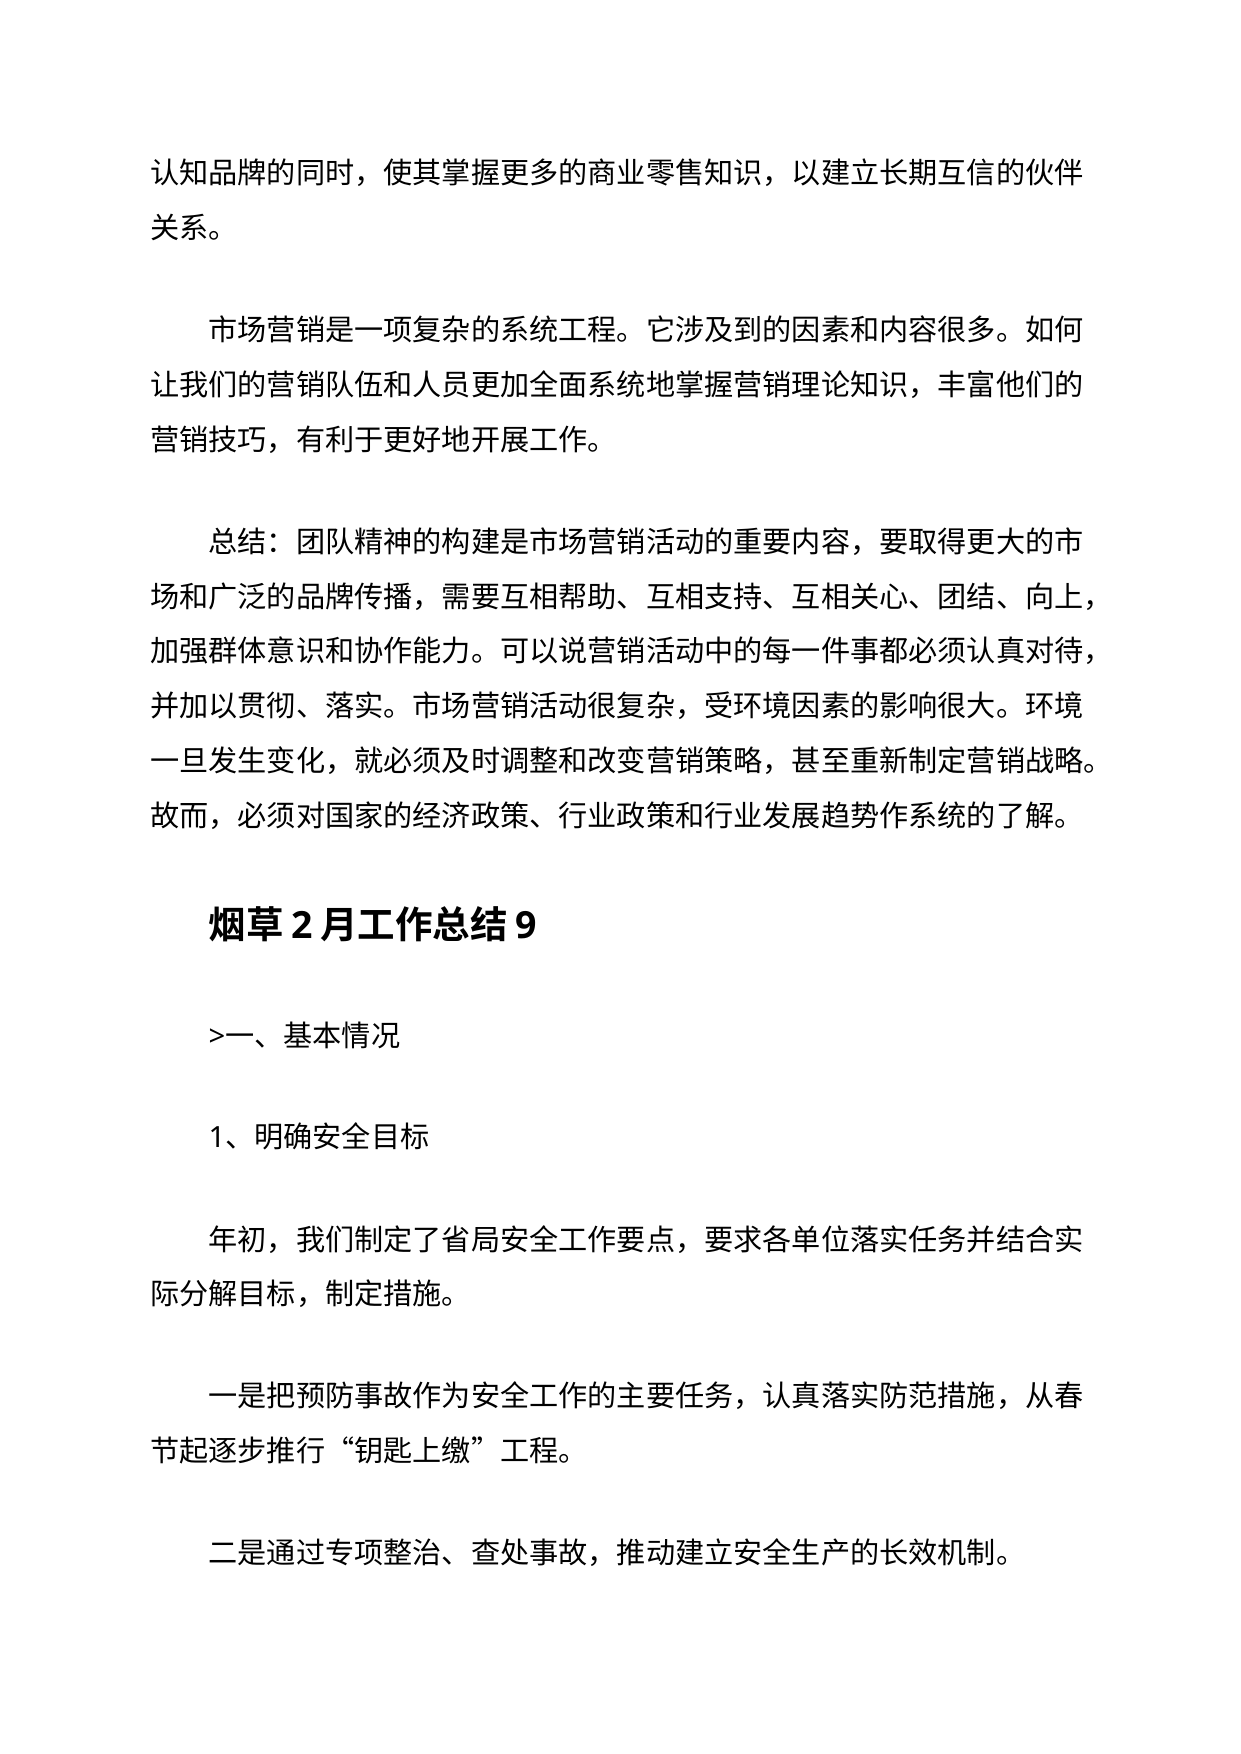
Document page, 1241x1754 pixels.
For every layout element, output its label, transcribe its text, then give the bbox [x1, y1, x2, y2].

text 年初，我们制定了省局安全工作要点，要求各单位落实任务并结合实际分解目标，制定措施。 [150, 1216, 1090, 1313]
text 二是通过专项整治、查处事故，推动建立安全生产的长效机制。 [150, 1529, 1090, 1572]
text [150, 150, 1090, 247]
text 一是把预防事故作为安全工作的主要任务，认真落实防范措施，从春节起逐步推行“钥匙上缴”工程。 [150, 1373, 1090, 1470]
text >一、基本情况 [150, 1012, 1090, 1054]
text 市场营销是一项复杂的系统工程。它涉及到的因素和内容很多。如何让我们的营销队伍和人员更加全面系统地掌握营销理论知识，丰富他们的营销技巧，有利于更好地开展工作。 [150, 307, 1090, 459]
text 烟草2月工作总结9 [150, 894, 1090, 949]
text 总结：团队精神的构建是市场营销活动的重要内容，要取得更大的市场和广泛的品牌传播，需要互相帮助、互相支持、互相关心、团结、向上，加强群体意识和协作能力。可以说营销活动中的每一件事都必须认真对待，并加以贯彻、落实。市场营销活动很复杂，受环境因素的影响很大。环境一旦发生变化，就必须及时调整和改变营销策略，甚至重新制定营销战略。故而，必须对国家的经济政策、行业政策和行业发展趋势作系统的了解。 [150, 518, 1090, 835]
text 1、明确安全目标 [150, 1114, 1090, 1156]
